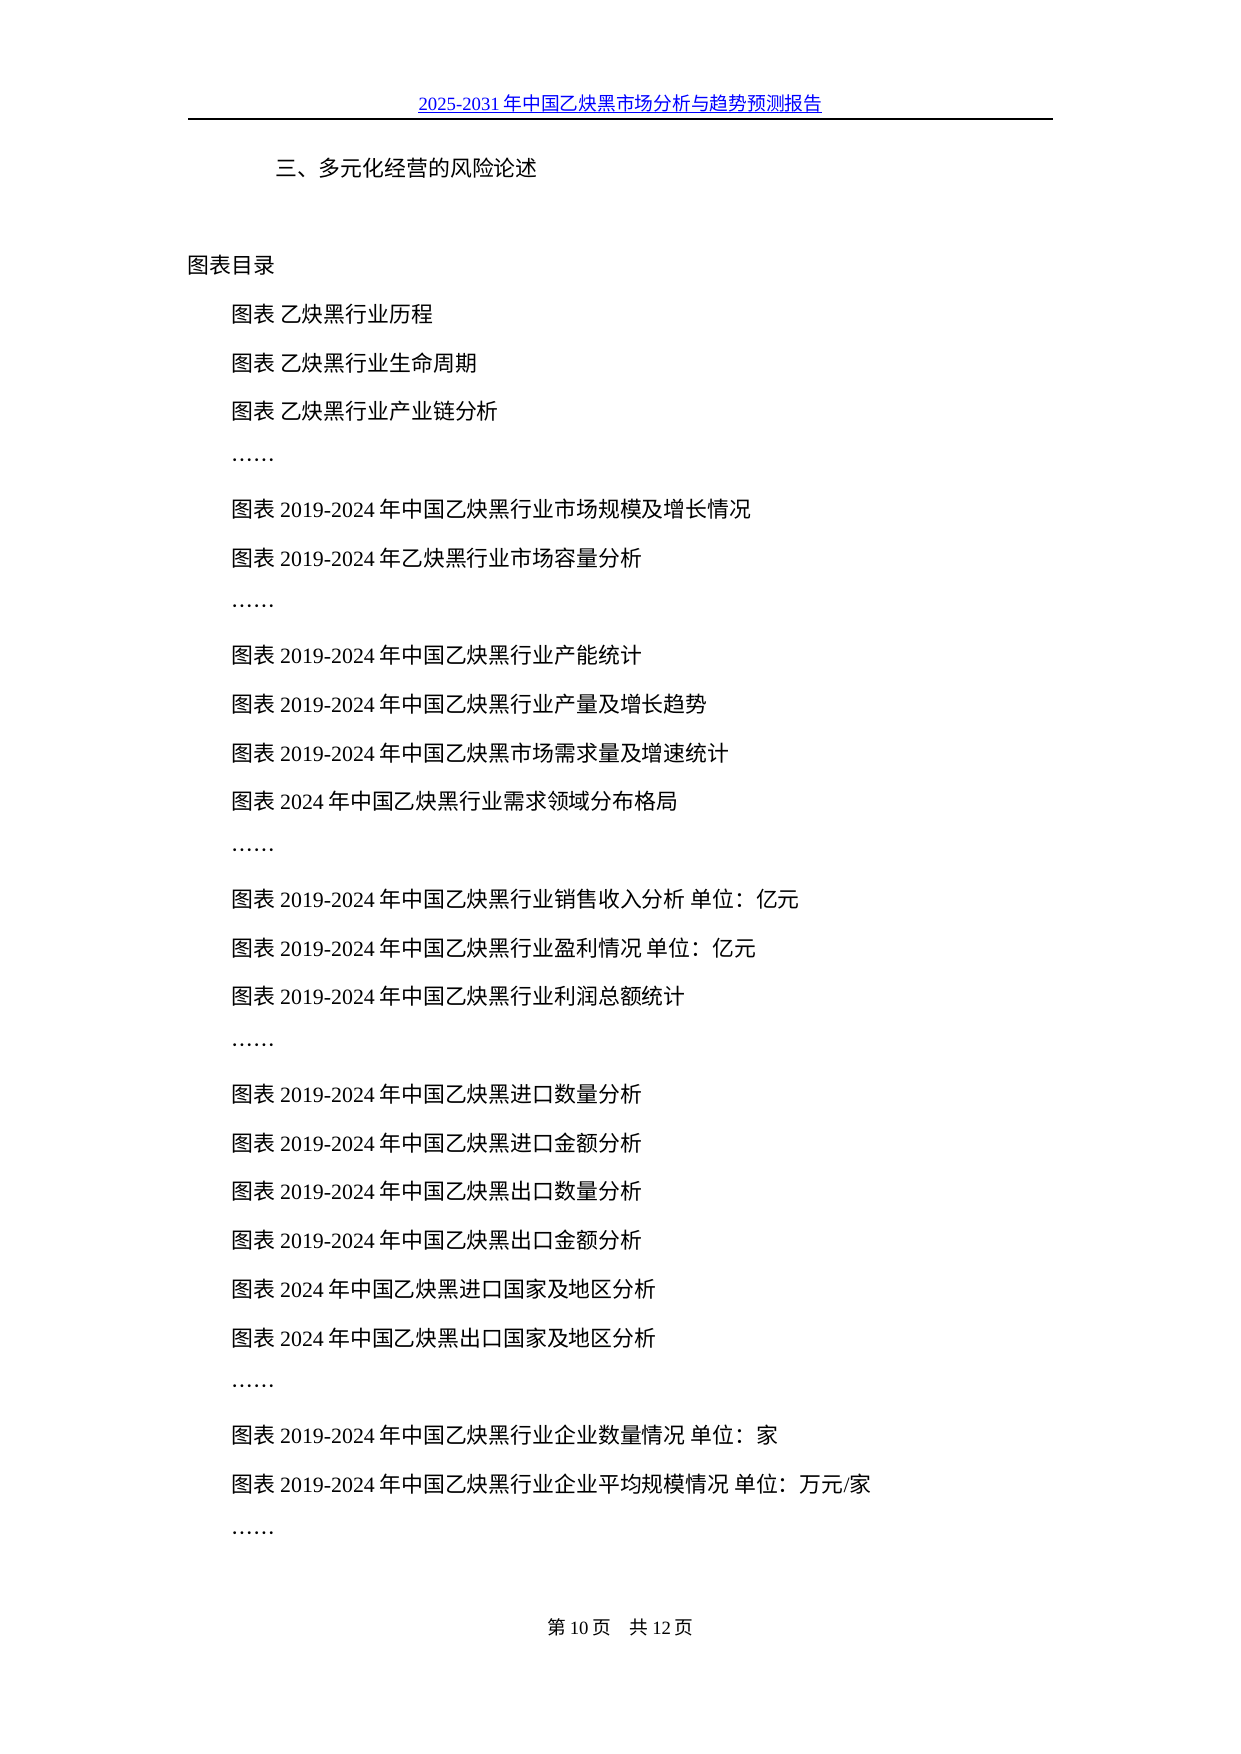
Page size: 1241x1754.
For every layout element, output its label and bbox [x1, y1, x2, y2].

text [187, 150, 1053, 1548]
